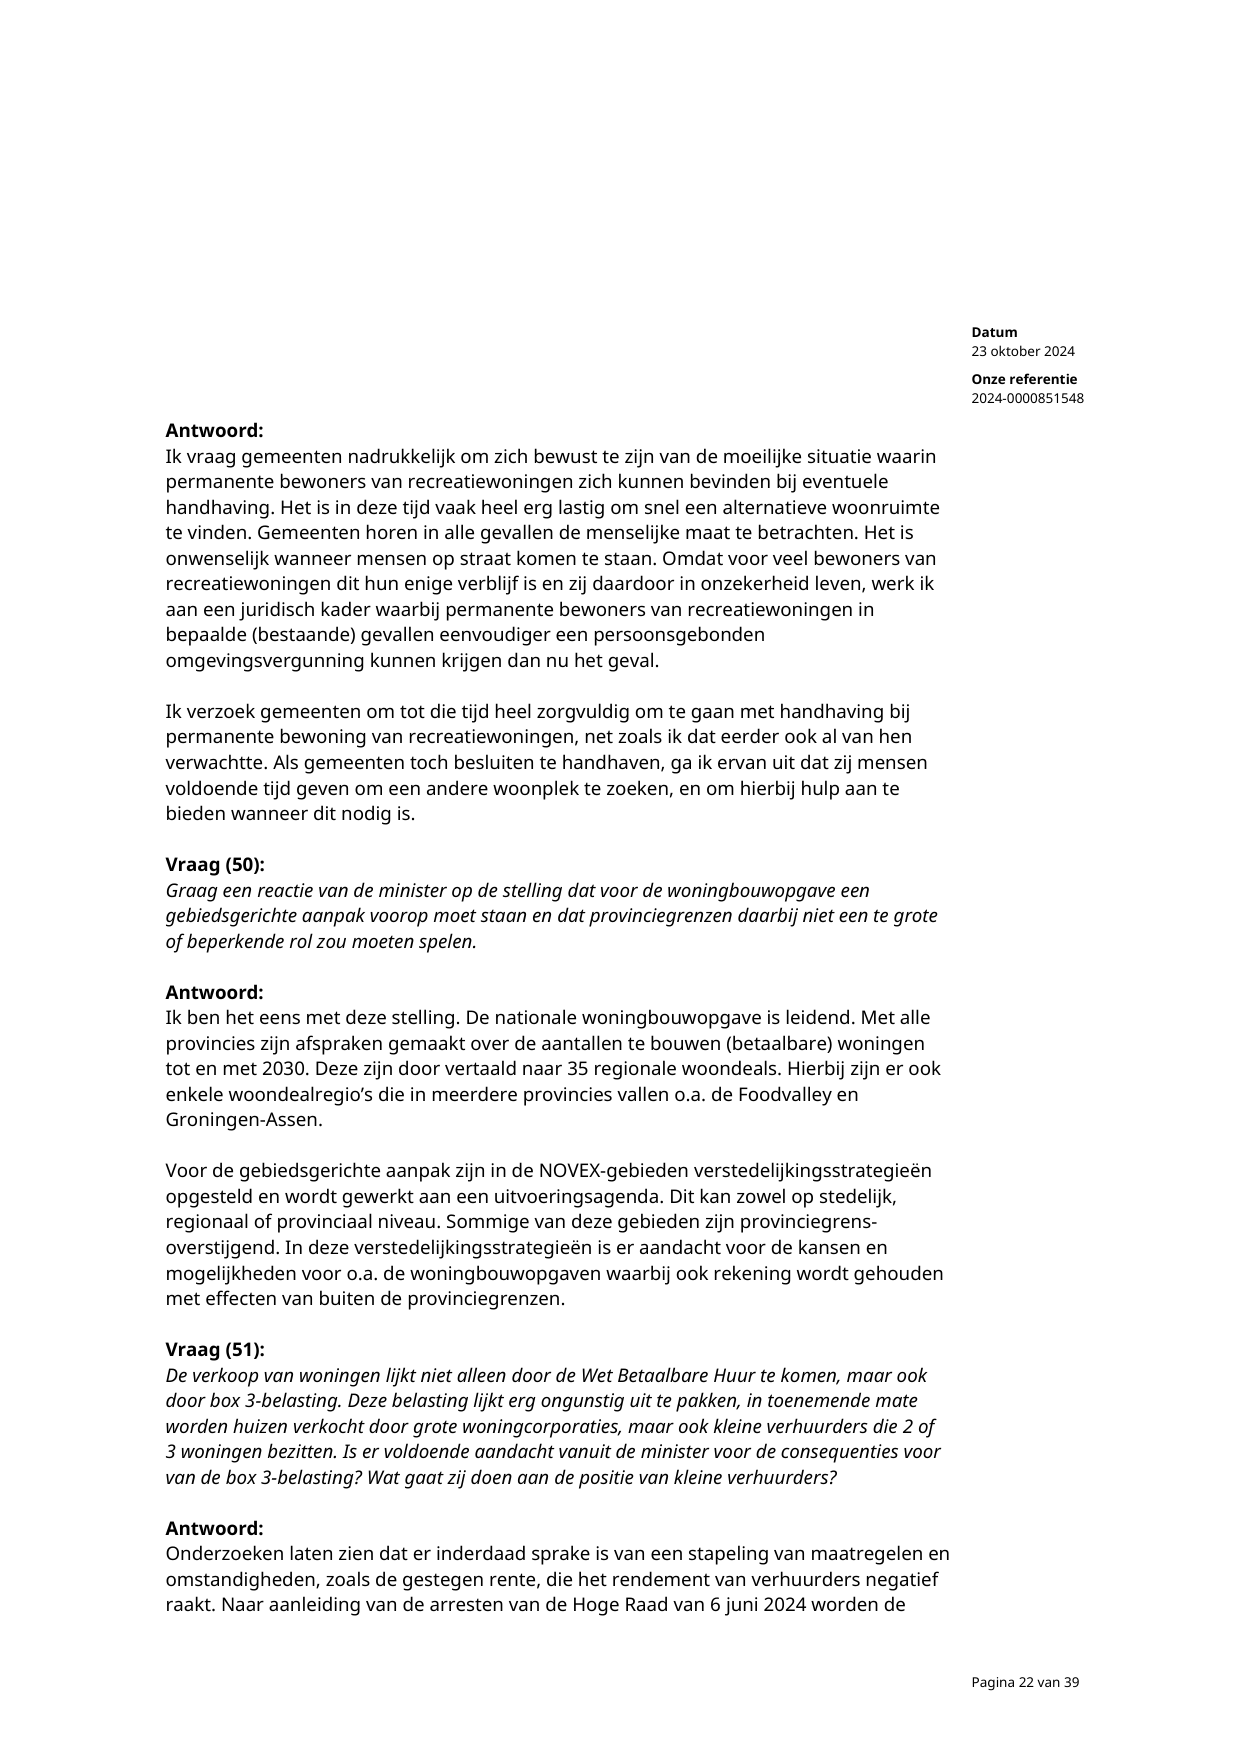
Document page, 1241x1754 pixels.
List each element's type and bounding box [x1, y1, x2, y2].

text [165, 392, 951, 1617]
